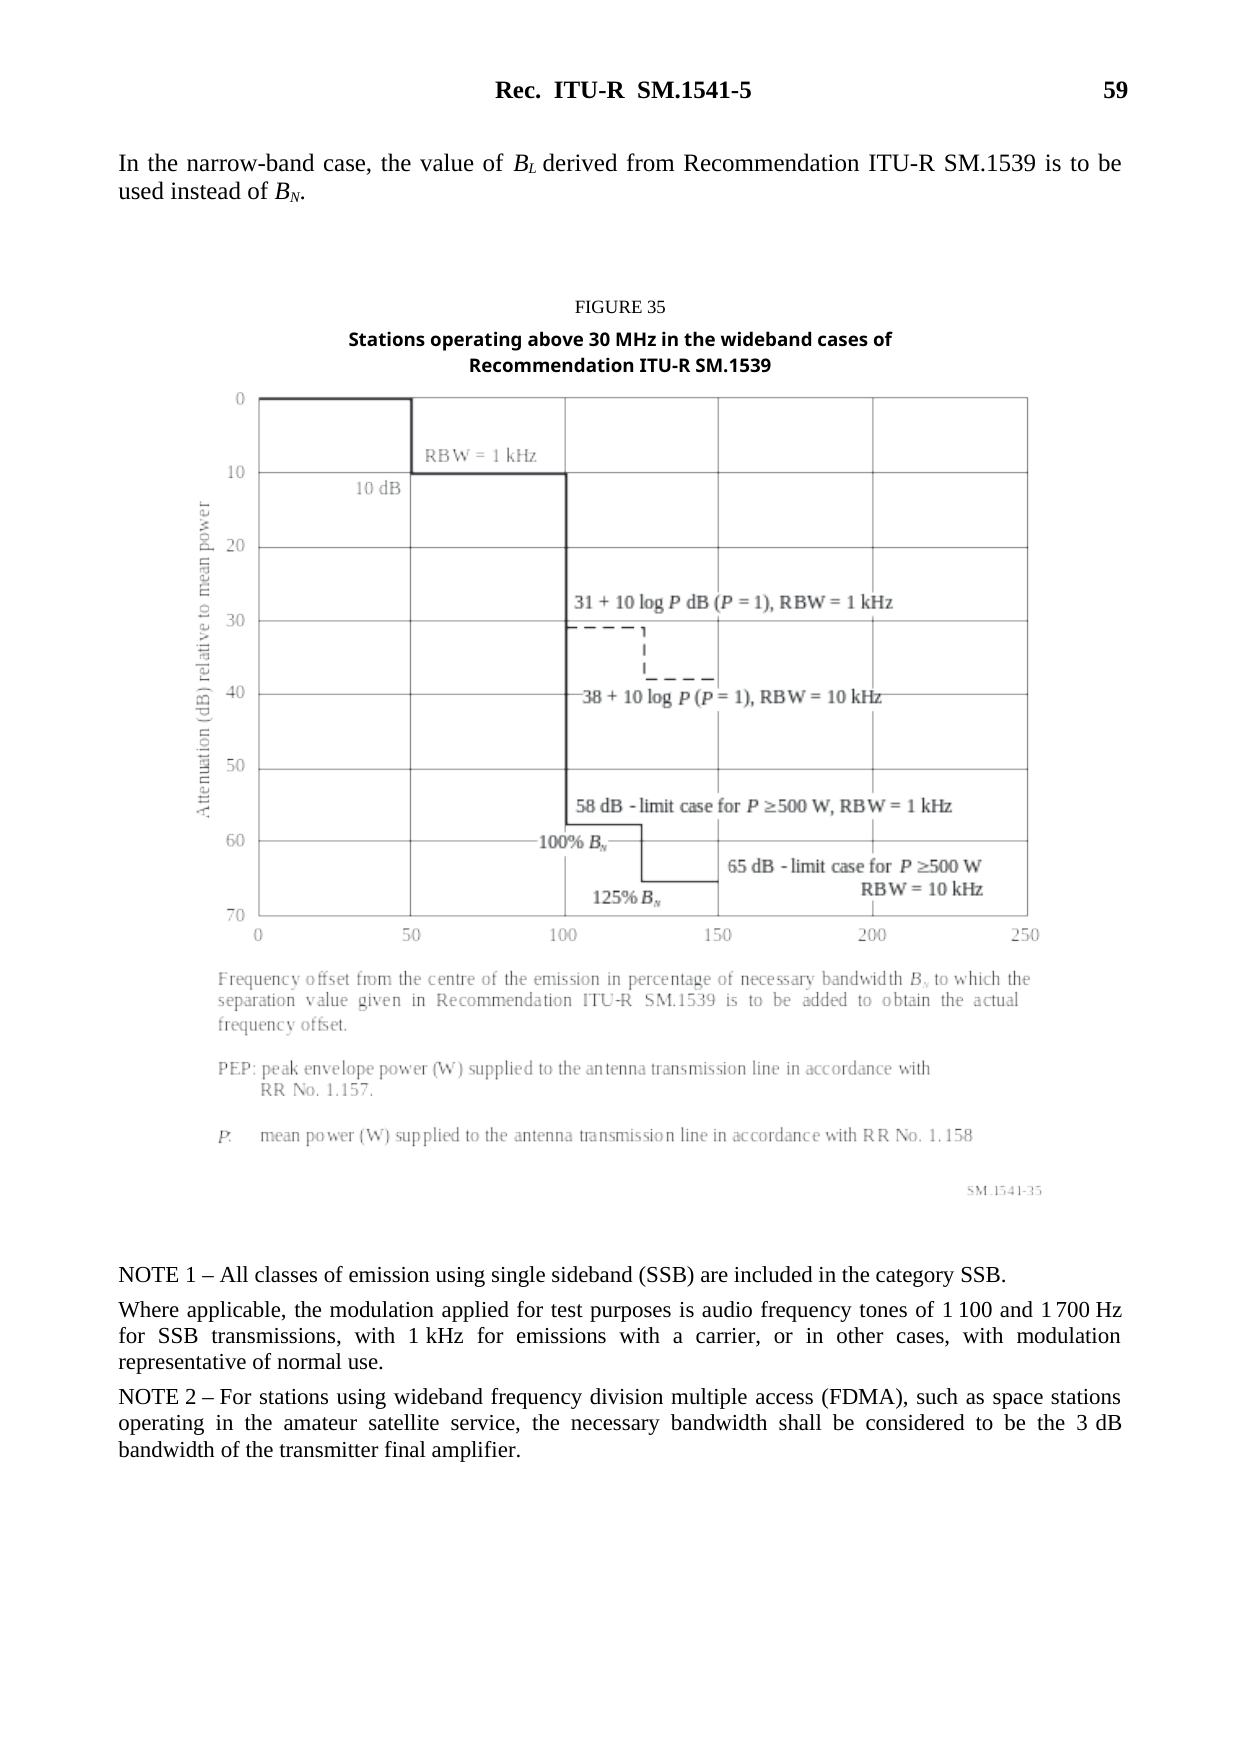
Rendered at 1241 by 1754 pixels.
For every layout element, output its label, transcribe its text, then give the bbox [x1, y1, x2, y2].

title Stations operating above 30 MHz in the wideband cases of Recommendation ITU-R SM.1539 [118, 326, 1122, 377]
text In the narrow-band case, the value of BL derived from Recommendation ITU-R SM.1539 is to be used instead of BN. [118, 148, 1122, 205]
text NOTE 1 – All classes of emission using single sideband (SSB) are included in the category SSB. [118, 1261, 1122, 1287]
text FIGURE 35 [118, 296, 1122, 318]
text NOTE 2 – For stations using wideband frequency division multiple access (FDMA), such as space stations operating in the amateur satellite service, the necessary bandwidth shall be considered to be the 3 dB bandwidth of the transmitter final amplifier. [118, 1383, 1122, 1462]
text Where applicable, the modulation applied for test purposes is audio frequency tones of 1 100 and 1 700 Hz for SSB transmissions, with 1 kHz for emissions with a carrier, or in other cases, with modulation representative of normal use. [118, 1296, 1122, 1375]
